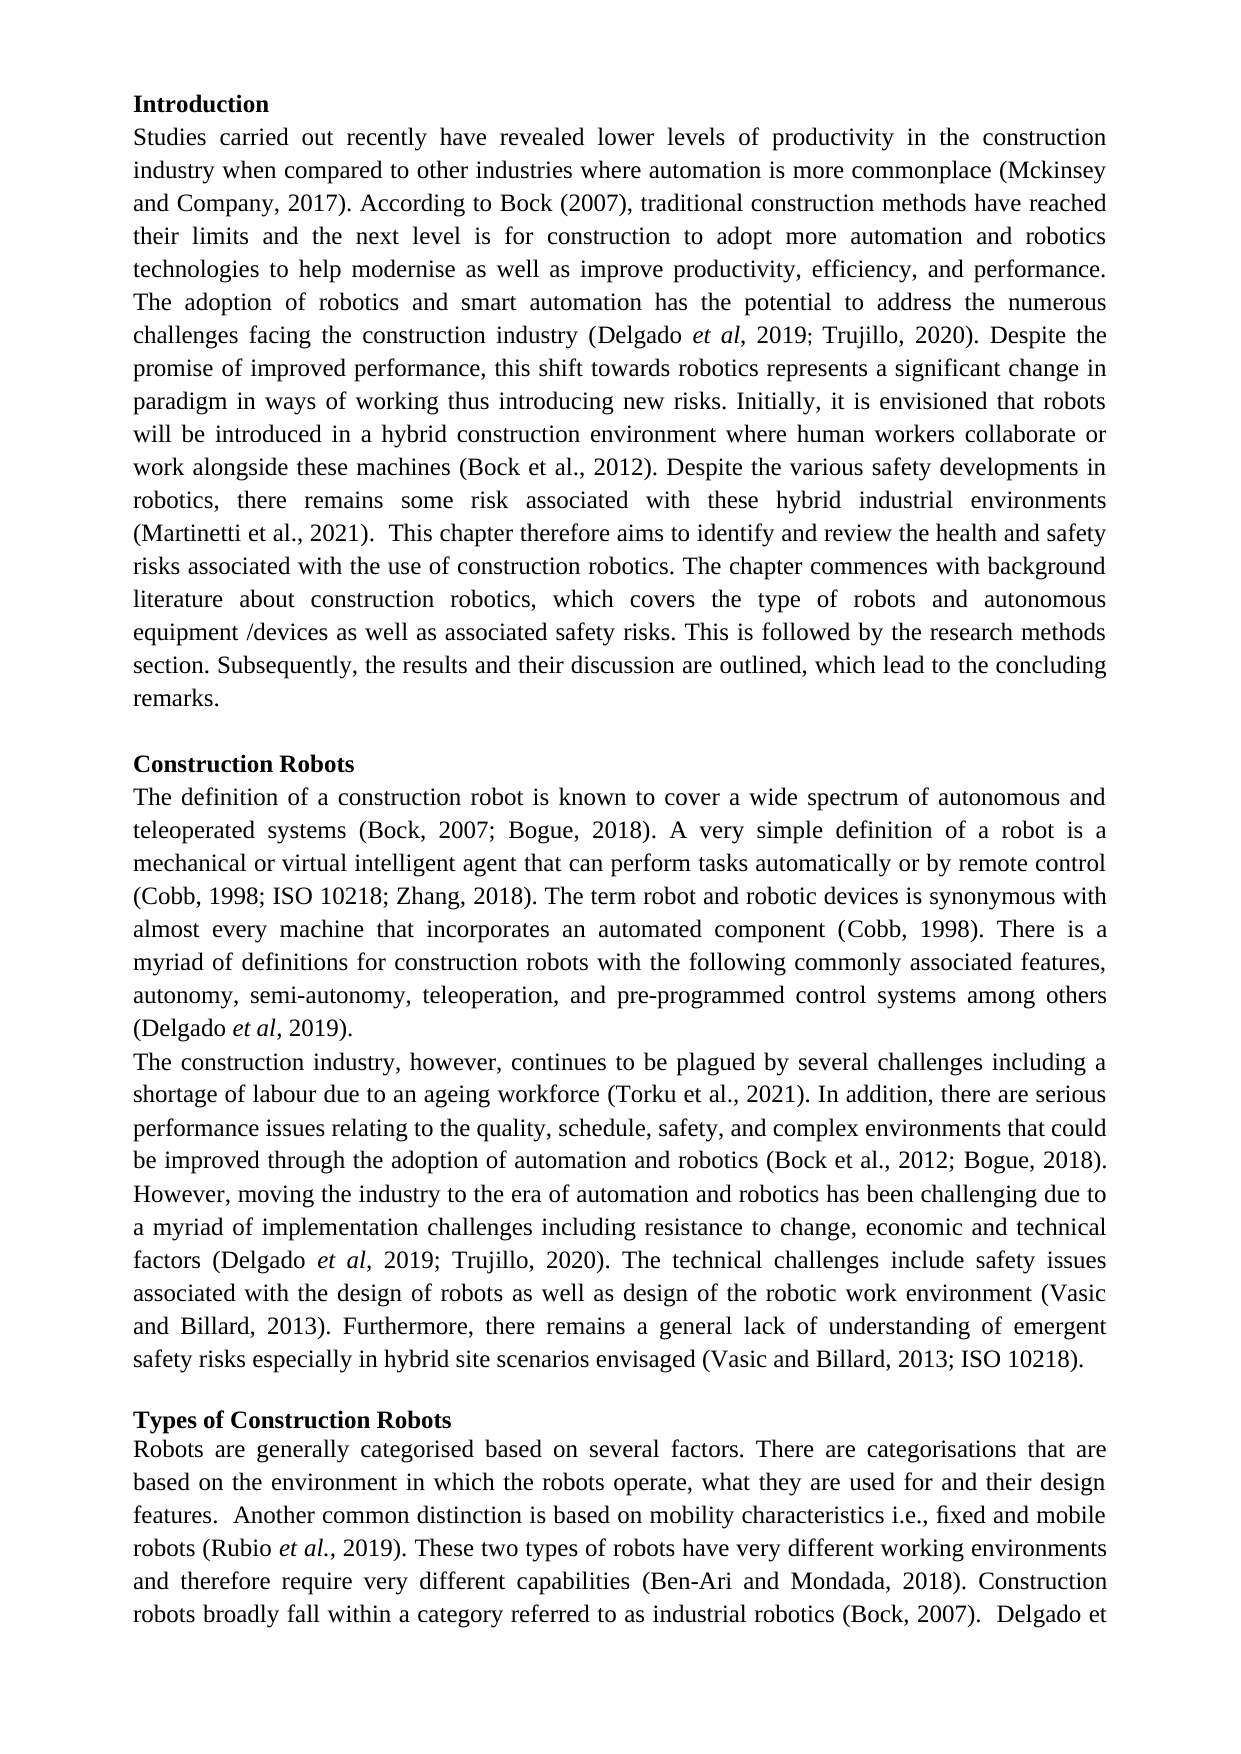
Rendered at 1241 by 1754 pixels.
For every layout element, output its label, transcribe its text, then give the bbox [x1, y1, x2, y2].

list Construction Robots [133, 749, 1107, 778]
text Types of Construction Robots [133, 1406, 1107, 1434]
list The definition of a construction robot is known to cover a wide spectrum of autonomous and teleoperated systems (Bock, 2007; Bogue, 2018). A very simple definition of a robot is a mechanical or virtual intelligent agent that can perform tasks automatically or by remote control (Cobb, 1998; ISO 10218; Zhang, 2018). The term robot and robotic devices is synonymous with almost every machine that incorporates an automated component (Cobb, 1998). There is a myriad of definitions for construction robots with the following commonly associated features, autonomy, semi-autonomy, teleoperation, and pre-programmed control systems among others (Delgado et al, 2019). [133, 782, 1107, 1042]
list The construction industry, however, continues to be plagued by several challenges including a shortage of labour due to an ageing workforce (Torku et al., 2021). In addition, there are serious performance issues relating to the quality, schedule, safety, and complex environments that could be improved through the adoption of automation and robotics (Bock et al., 2012; Bogue, 2018). However, moving the industry to the era of automation and robotics has been challenging due to a myriad of implementation challenges including resistance to change, economic and technical factors (Delgado et al, 2019; Trujillo, 2020). The technical challenges include safety issues associated with the design of robots as well as design of the robotic work environment (Vasic and Billard, 2013). Furthermore, there remains a general lack of understanding of emergent safety risks especially in hybrid site scenarios envisaged (Vasic and Billard, 2013; ISO 10218). [133, 1047, 1107, 1372]
list Studies carried out recently have revealed lower levels of productivity in the construction industry when compared to other industries where automation is more commonplace (Mckinsey and Company, 2017). According to Bock (2007), traditional construction methods have reached their limits and the next level is for construction to adopt more automation and robotics technologies to help modernise as well as improve productivity, efficiency, and performance. The adoption of robotics and smart automation has the potential to address the numerous challenges facing the construction industry (Delgado et al, 2019; Trujillo, 2020). Despite the promise of improved performance, this shift towards robotics represents a significant change in paradigm in ways of working thus introducing new risks. Initially, it is envisioned that robots will be introduced in a hybrid construction environment where human workers collaborate or work alongside these machines (Bock et al., 2012). Despite the various safety developments in robotics, there remains some risk associated with these hybrid industrial environments (Martinetti et al., 2021). This chapter therefore aims to identify and review the health and safety risks associated with the use of construction robotics. The chapter commences with background literature about construction robotics, which covers the type of robots and autonomous equipment /devices as well as associated safety risks. This is followed by the research methods section. Subsequently, the results and their discussion are outlined, which lead to the concluding remarks. [133, 122, 1107, 712]
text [133, 1434, 1107, 1628]
list Introduction [133, 89, 1107, 117]
